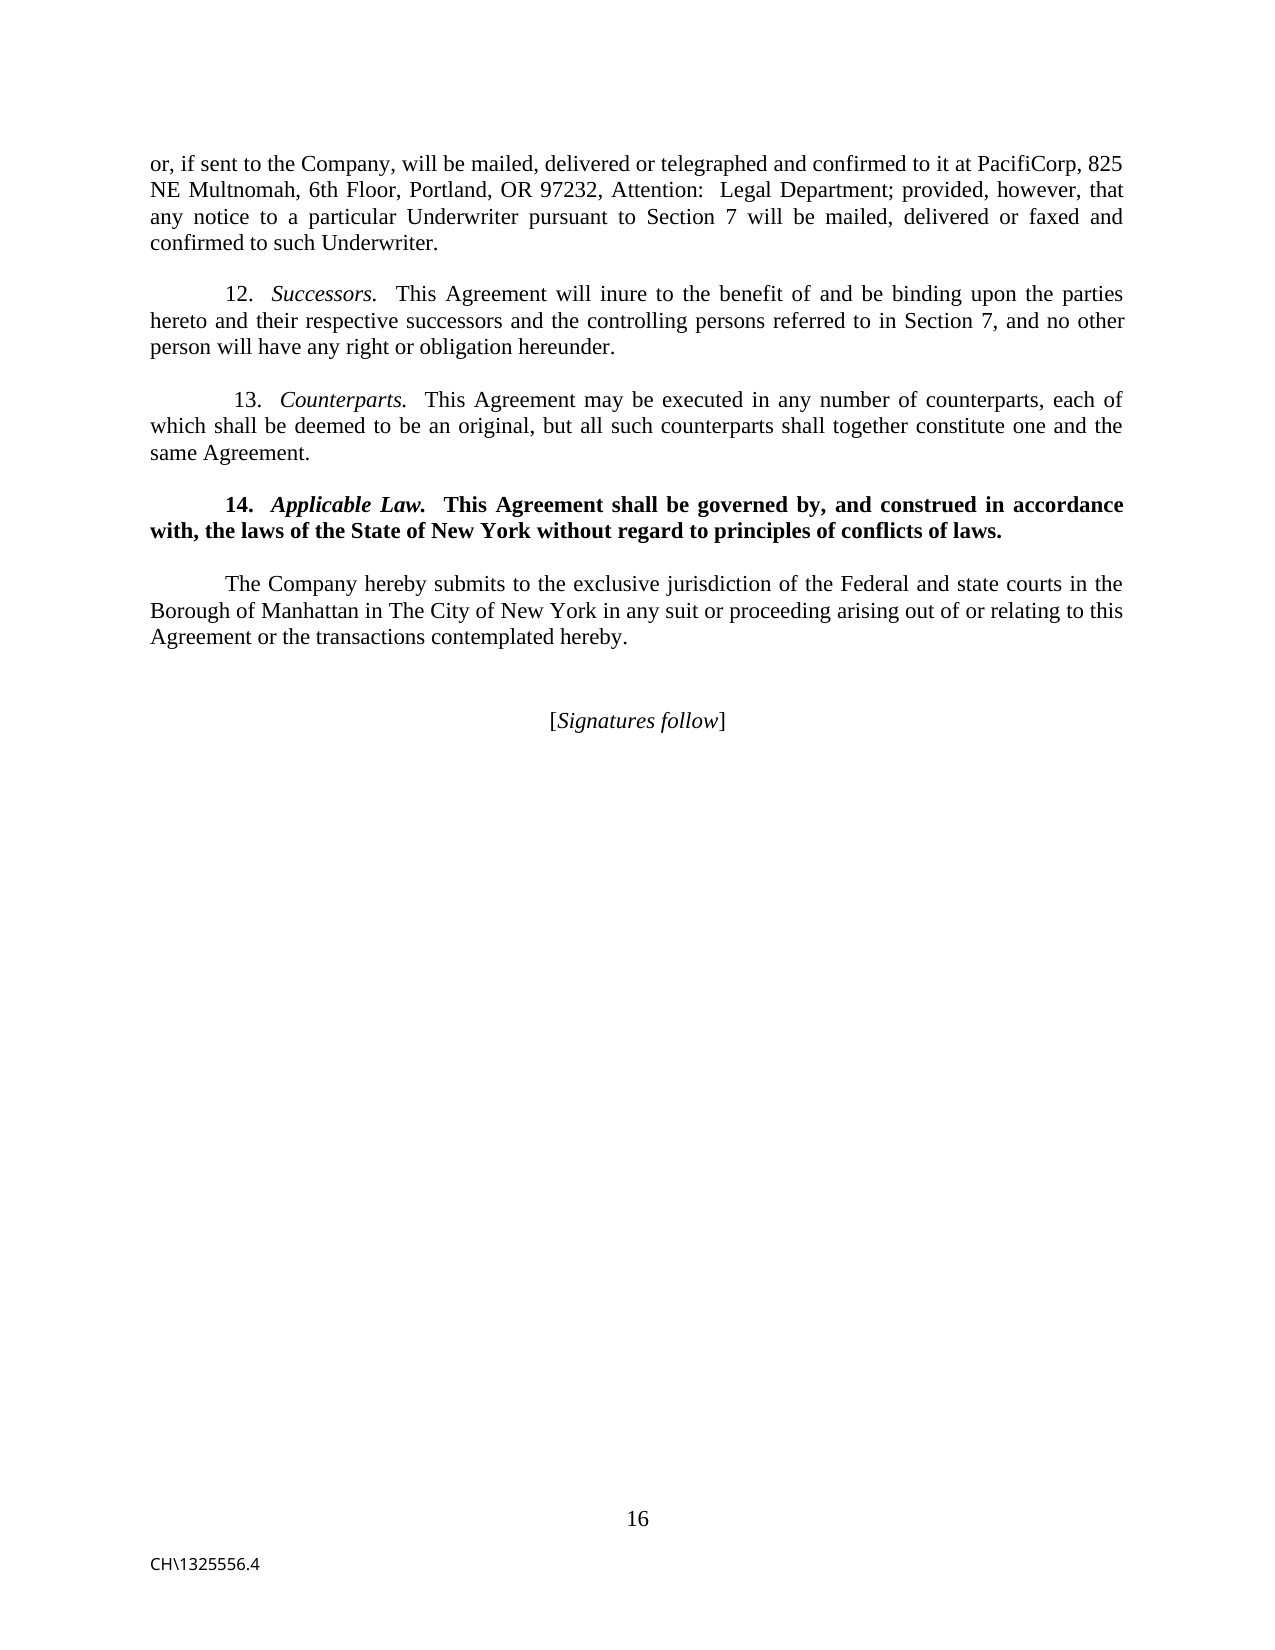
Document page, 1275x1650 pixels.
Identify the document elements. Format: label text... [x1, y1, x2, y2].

text 13. Counterparts. This Agreement may be executed in any number of counterparts, each of which shall be deemed to be an original, but all such counterparts shall together constitute one and the same Agreement. [150, 386, 1125, 465]
text 12. Successors. This Agreement will inure to the benefit of and be binding upon the parties hereto and their respective successors and the controlling persons referred to in Section 7, and no other person will have any right or obligation hereunder. [150, 280, 1125, 359]
text [Signatures follow] [150, 707, 1125, 733]
text The Company hereby submits to the exclusive jurisdiction of the Federal and state courts in the Borough of Manhattan in The City of New York in any suit or proceeding arising out of or relating to this Agreement or the transactions contemplated hereby. [150, 570, 1125, 649]
text 14. Applicable Law. This Agreement shall be governed by, and construed in accordance with, the laws of the State of New York without regard to principles of conflicts of laws. [150, 491, 1125, 544]
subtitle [150, 150, 1125, 255]
